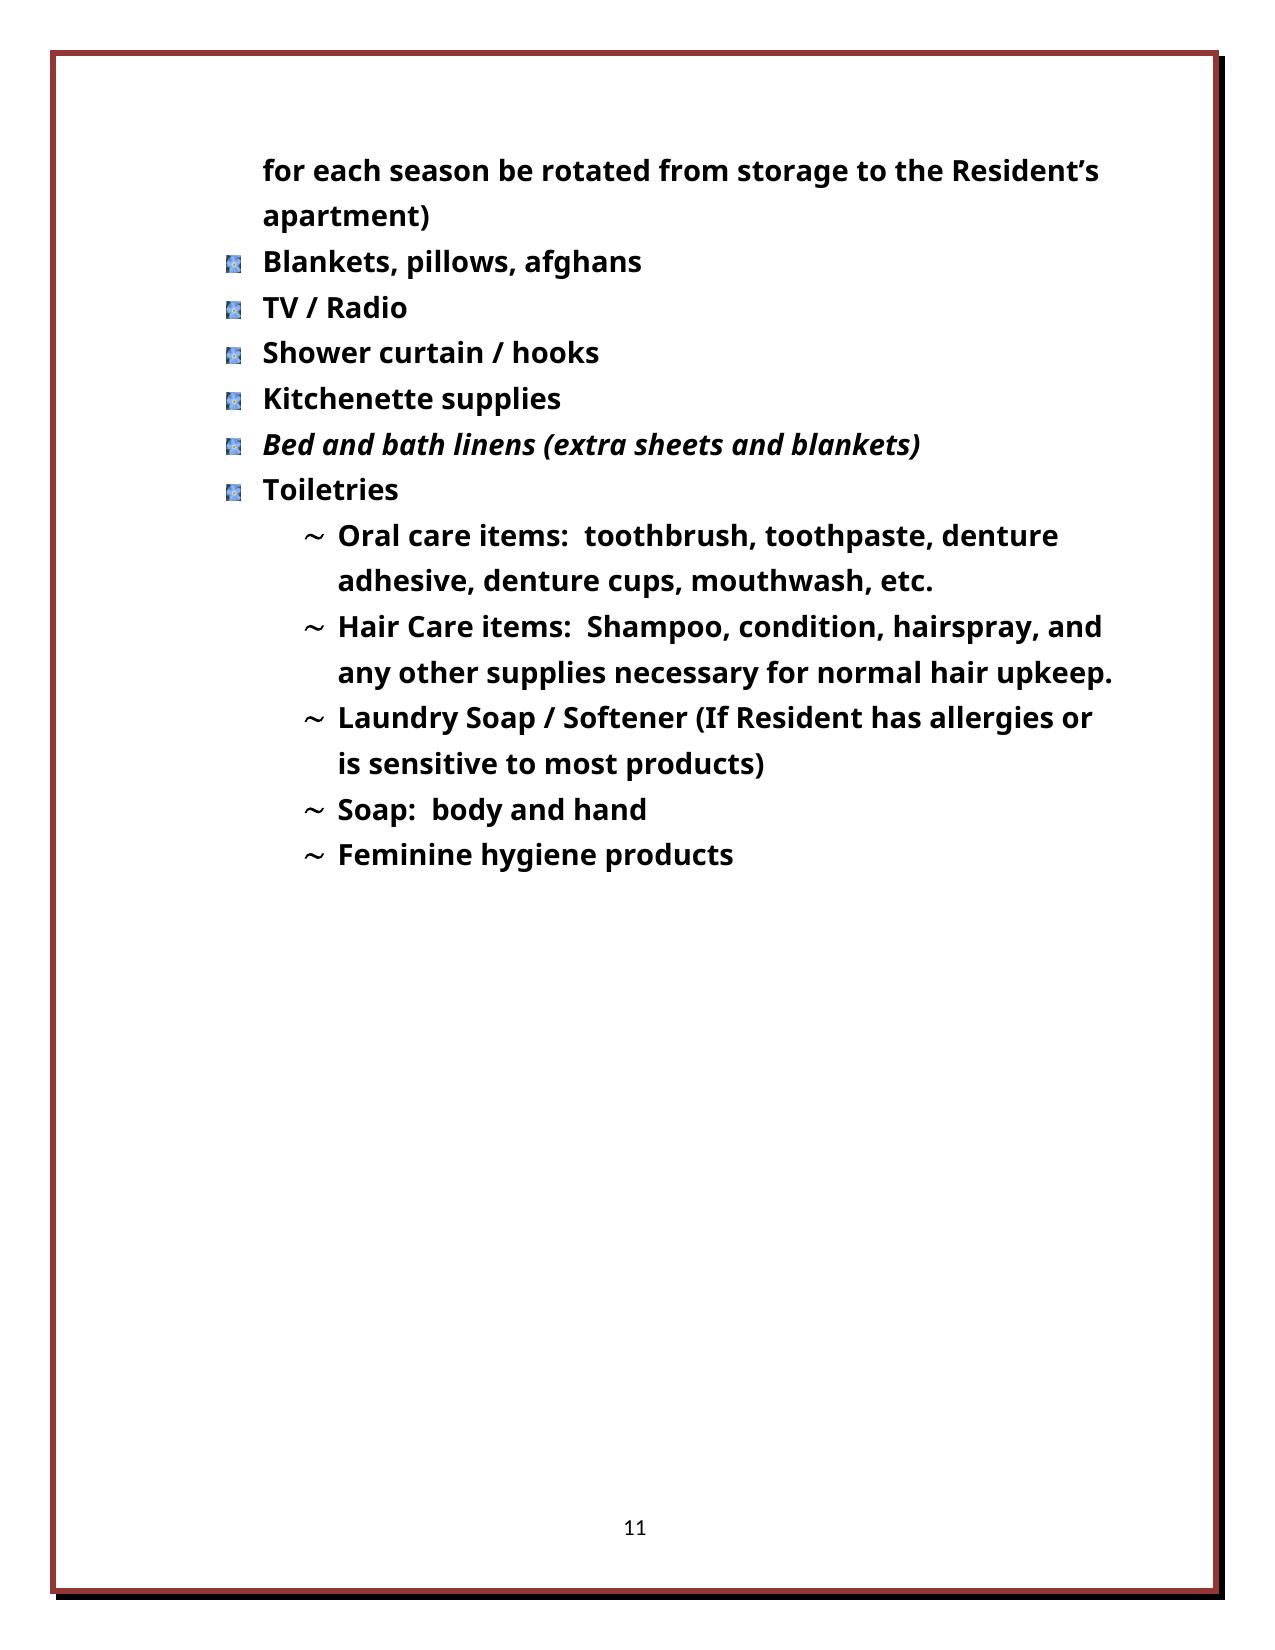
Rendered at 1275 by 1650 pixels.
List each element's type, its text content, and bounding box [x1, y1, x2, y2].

picture [226, 484, 241, 501]
list Kitchenette supplies [225, 378, 1119, 418]
list Soap: body and hand [300, 789, 1119, 828]
picture [226, 392, 241, 410]
picture [226, 301, 241, 319]
list Shower curtain / hooks [225, 332, 1119, 372]
list TV / Radio [225, 287, 1119, 327]
list Bed and bath linens (extra sheets and blankets) [225, 424, 1119, 463]
list Toiletries [225, 469, 1119, 509]
picture [226, 438, 241, 455]
list Oral care items: toothbrush, toothpaste, denture adhesive, denture cups, mouthwash, etc. [300, 515, 1119, 600]
list Blankets, pillows, afghans [225, 241, 1119, 281]
list Hair Care items: Shampoo, condition, hairspray, and any other supplies necessary for normal hair upkeep. [300, 606, 1119, 692]
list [225, 150, 1119, 235]
list Feminine hygiene products [300, 834, 1119, 874]
list Laundry Soap / Softener (If Resident has allergies or is sensitive to most products) [300, 697, 1119, 783]
picture [226, 347, 241, 364]
picture [226, 255, 241, 273]
